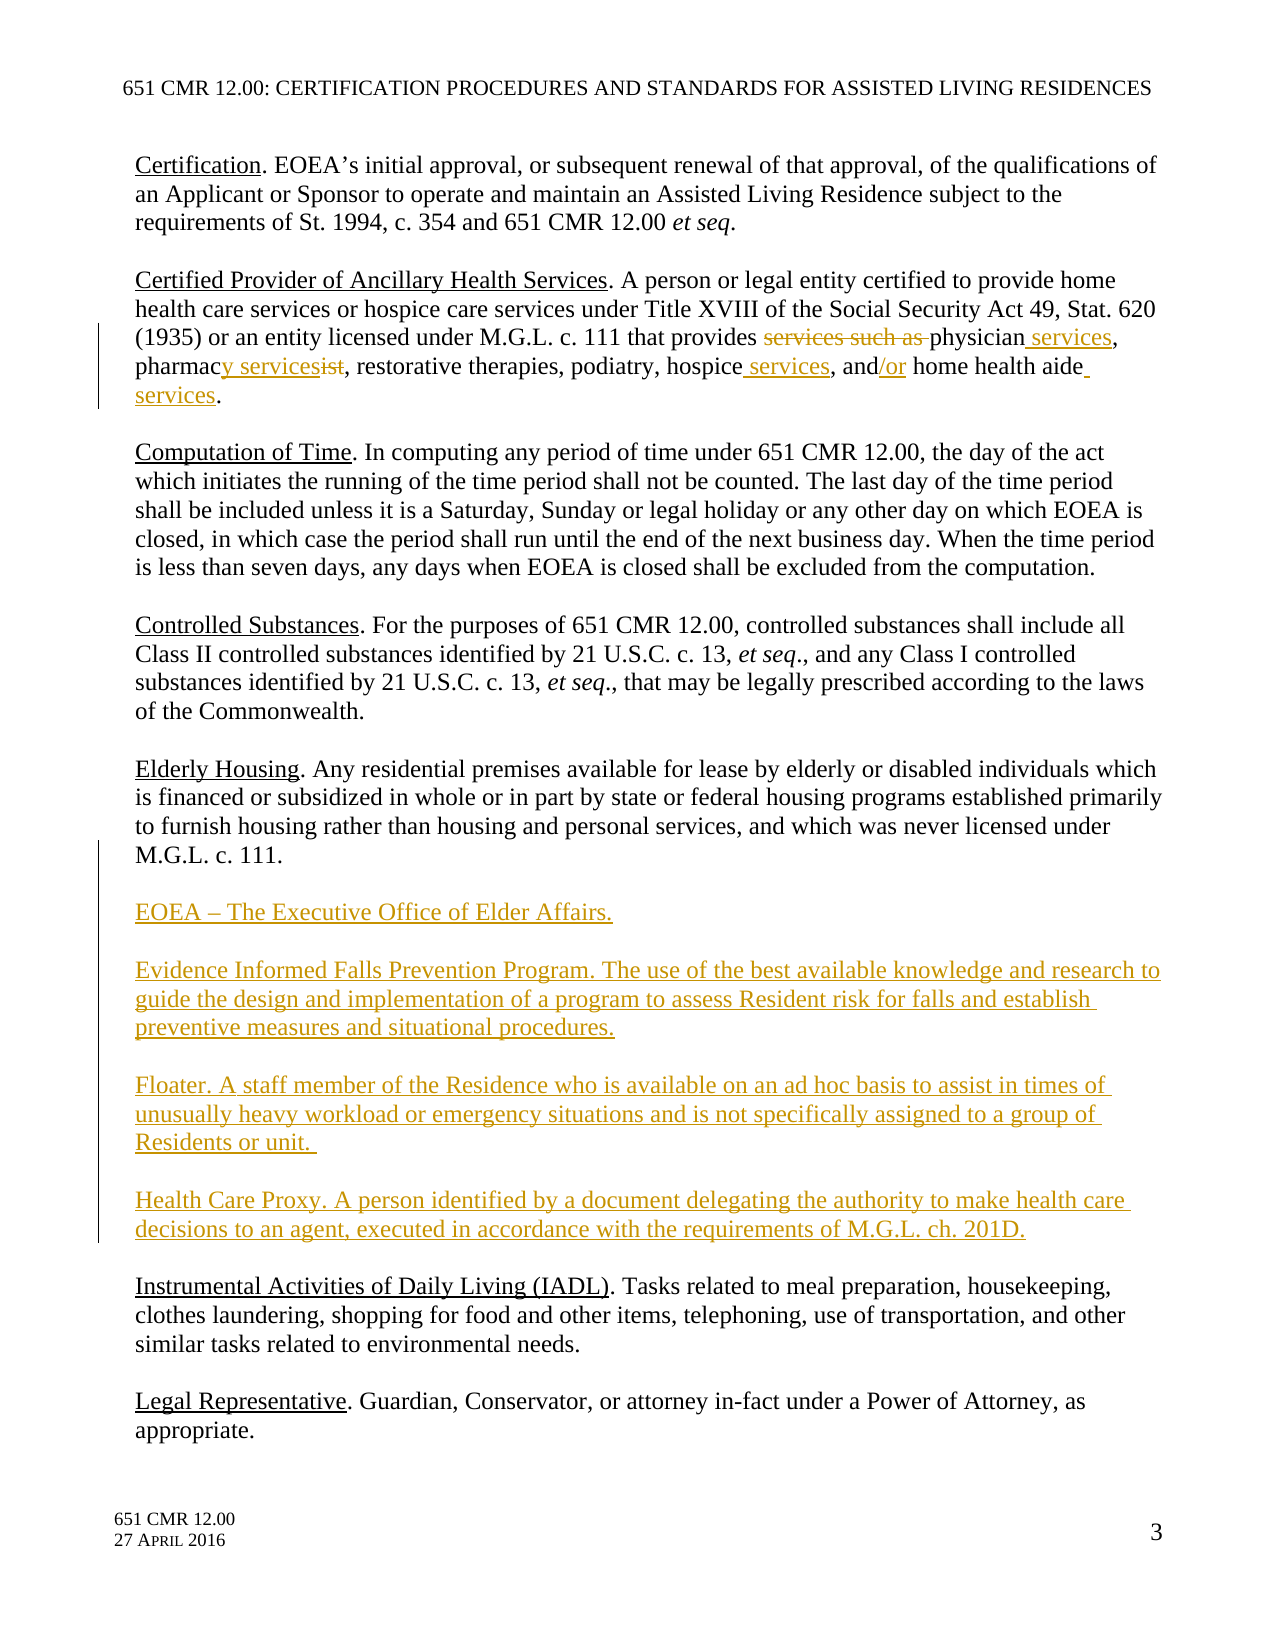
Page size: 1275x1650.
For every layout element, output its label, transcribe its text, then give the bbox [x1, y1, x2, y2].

text Certification. EOEA’s initial approval, or subsequent renewal of that approval, of the qualifications of an Applicant or Sponsor to operate and maintain an Assisted Living Residence subject to the requirements of St. 1994, c. 354 and 651 CMR 12.00 et seq. [135, 150, 1162, 236]
text Controlled Substances. For the purposes of 651 CMR 12.00, controlled substances shall include all Class II controlled substances identified by 21 U.S.C. c. 13, et seq., and any Class I controlled substances identified by 21 U.S.C. c. 13, et seq., that may be legally prescribed according to the laws of the Commonwealth. [135, 610, 1162, 725]
text Computation of Time. In computing any period of time under 651 CMR 12.00, the day of the act which initiates the running of the time period shall not be counted. The last day of the time period shall be included unless it is a Saturday, Sunday or legal holiday or any other day on which EOEA is closed, in which case the period shall run until the end of the next business day. When the time period is less than seven days, any days when EOEA is closed shall be excluded from the computation. [135, 437, 1162, 581]
text Certified Provider of Ancillary Health Services. A person or legal entity certified to provide home health care services or hospice care services under Title XVIII of the Social Security Act 49, Stat. 620 (1935) or an entity licensed under M.G.L. c. 111 that provides physician, pharmac, restorative therapies, podiatry, hospice, and home health aide. [135, 265, 1162, 409]
text Elderly Housing. Any residential premises available for lease by elderly or disabled individuals which is financed or subsidized in whole or in part by state or federal housing programs established primarily to furnish housing rather than housing and personal services, and which was never licensed under M.G.L. c. 111. [135, 754, 1162, 869]
text Legal Representative. Guardian, Conservator, or attorney in-fact under a Power of Attorney, as appropriate. [135, 1386, 1162, 1444]
text Instrumental Activities of Daily Living (IADL). Tasks related to meal preparation, housekeeping, clothes laundering, shopping for food and other items, telephoning, use of transportation, and other similar tasks related to environmental needs. [135, 1271, 1162, 1357]
